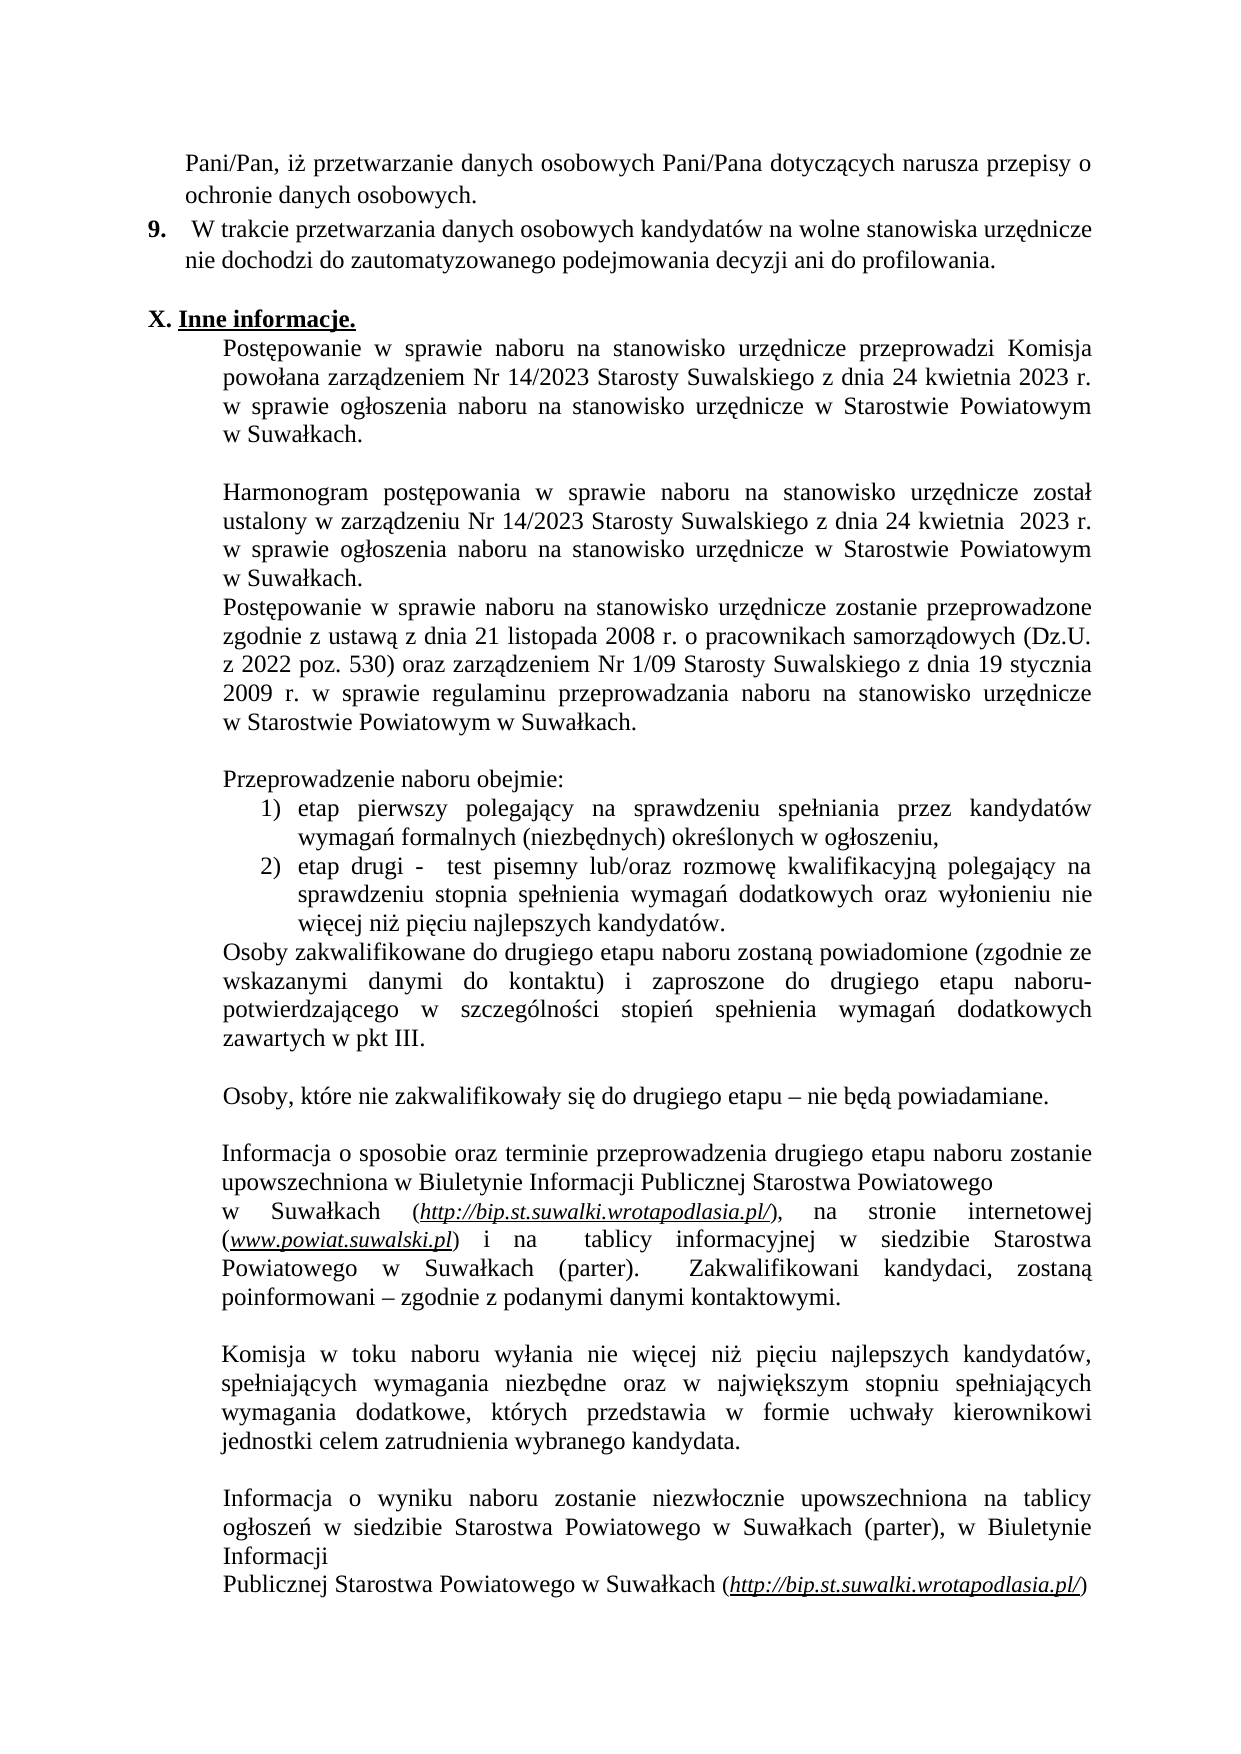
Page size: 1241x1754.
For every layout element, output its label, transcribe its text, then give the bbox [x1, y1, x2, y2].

subtitle Informacja o sposobie oraz terminie przeprowadzenia drugiego etapu naboru zostanie upowszechniona w Biuletynie Informacji Publicznej Starostwa Powiatowego [221, 1138, 1093, 1196]
subtitle Postępowanie w sprawie naboru na stanowisko urzędnicze zostanie przeprowadzone zgodnie z ustawą z dnia 21 listopada 2008 r. o pracownikach samorządowych (Dz.U. z 2022 poz. 530) oraz zarządzeniem Nr 1/09 Starosty Suwalskiego z dnia 19 stycznia 2009 r. w sprawie regulaminu przeprowadzania naboru na stanowisko urzędnicze w Starostwie Powiatowym w Suwałkach. [223, 592, 1093, 736]
subtitle Komisja w toku naboru wyłania nie więcej niż pięciu najlepszych kandydatów, spełniających wymagania niezbędne oraz w największym stopniu spełniających wymagania dodatkowe, których przedstawia w formie uchwały kierownikowi jednostki celem zatrudnienia wybranego kandydata. [221, 1339, 1093, 1454]
subtitle Osoby zakwalifikowane do drugiego etapu naboru zostaną powiadomione (zgodnie ze wskazanymi danymi do kontaktu) i zaproszone do drugiego etapu naboru- potwierdzającego w szczególności stopień spełnienia wymagań dodatkowych zawartych w pkt III. [223, 937, 1093, 1052]
subtitle Osoby, które nie zakwalifikowały się do drugiego etapu – nie będą powiadamiane. [223, 1081, 1093, 1109]
subtitle Harmonogram postępowania w sprawie naboru na stanowisko urzędnicze został ustalony w zarządzeniu Nr 14/2023 Starosty Suwalskiego z dnia 24 kwietnia 2023 r. w sprawie ogłoszenia naboru na stanowisko urzędnicze w Starostwie Powiatowym w Suwałkach. [223, 477, 1093, 592]
list W trakcie przetwarzania danych osobowych kandydatów na wolne stanowiska urzędnicze nie dochodzi do zautomatyzowanego podejmowania decyzji ani do profilowania. [148, 214, 1093, 273]
subtitle etap pierwszy polegający na sprawdzeniu spełniania przez kandydatów wymagań formalnych (niezbędnych) określonych w ogłoszeniu, [260, 793, 1093, 851]
subtitle Postępowanie w sprawie naboru na stanowisko urzędnicze przeprowadzi Komisja powołana zarządzeniem Nr 14/2023 Starosty Suwalskiego z dnia 24 kwietnia 2023 r. w sprawie ogłoszenia naboru na stanowisko urzędnicze w Starostwie Powiatowym w Suwałkach. [223, 333, 1093, 448]
subtitle etap drugi - test pisemny lub/oraz rozmowę kwalifikacyjną polegający na sprawdzeniu stopnia spełnienia wymagań dodatkowych oraz wyłonieniu nie więcej niż pięciu najlepszych kandydatów. [260, 851, 1093, 937]
subtitle Publicznej Starostwa Powiatowego w Suwałkach (http://bip.st.suwalki.wrotapodlasia.pl/) [148, 1569, 1093, 1598]
subtitle Przeprowadzenie naboru obejmie: [223, 764, 1093, 793]
subtitle w Suwałkach (http://bip.st.suwalki.wrotapodlasia.pl/), na stronie internetowej (www.powiat.suwalski.pl) i na tablicy informacyjnej w siedzibie Starostwa Powiatowego w Suwałkach (parter). Zakwalifikowani kandydaci, zostaną poinformowani – zgodnie z podanymi danymi kontaktowymi. [221, 1196, 1093, 1311]
list Osoba, której dane dotyczą ma prawo wniesienia skargi do organu nadzorczego – Prezesa Urzędu Ochrony Danych Osobowych, ul. Stawki 2, 00-193 Warszawa, gdy uzna Pani/Pan, iż przetwarzanie danych osobowych Pani/Pana dotyczących narusza przepisy o ochronie danych osobowych. [148, 148, 1093, 209]
subtitle X. Inne informacje. [148, 304, 1093, 333]
subtitle Informacja o wyniku naboru zostanie niezwłocznie upowszechniona na tablicy ogłoszeń w siedzibie Starostwa Powiatowego w Suwałkach (parter), w Biuletynie Informacji [223, 1483, 1093, 1569]
